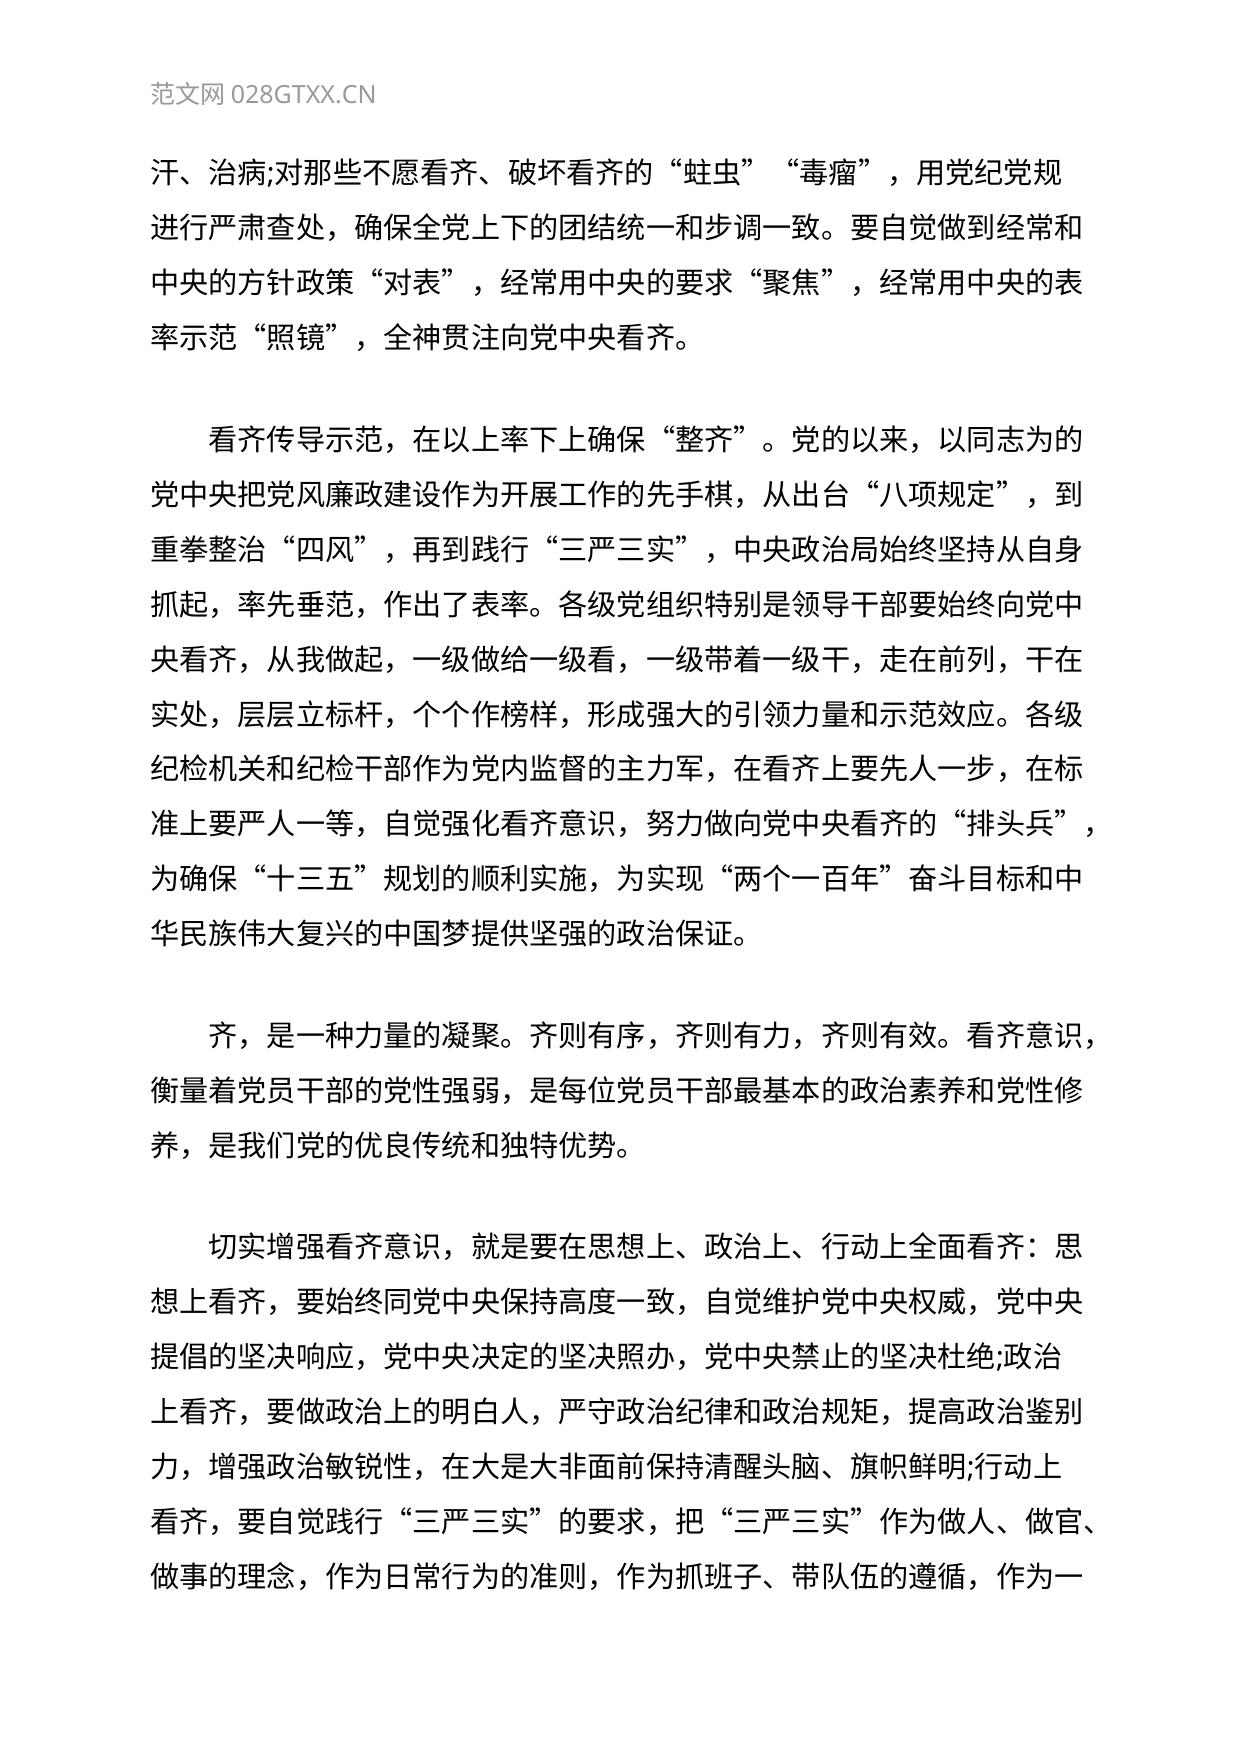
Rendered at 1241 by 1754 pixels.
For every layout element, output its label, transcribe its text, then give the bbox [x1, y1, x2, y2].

text 看齐传导示范，在以上率下上确保“整齐”。党的以来，以同志为的党中央把党风廉政建设作为开展工作的先手棋，从出台“八项规定”，到重拳整治“四风”，再到践行“三严三实”，中央政治局始终坚持从自身抓起，率先垂范，作出了表率。各级党组织特别是领导干部要始终向党中央看齐，从我做起，一级做给一级看，一级带着一级干，走在前列，干在实处，层层立标杆，个个作榜样，形成强大的引领力量和示范效应。各级纪检机关和纪检干部作为党内监督的主力军，在看齐上要先人一步，在标准上要严人一等，自觉强化看齐意识，努力做向党中央看齐的“排头兵”，为确保“十三五”规划的顺利实施，为实现“两个一百年”奋斗目标和中华民族伟大复兴的中国梦提供坚强的政治保证。 [150, 417, 1090, 953]
text 齐，是一种力量的凝聚。齐则有序，齐则有力，齐则有效。看齐意识，衡量着党员干部的党性强弱，是每位党员干部最基本的政治素养和党性修养，是我们党的优良传统和独特优势。 [150, 1012, 1090, 1164]
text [150, 1224, 1090, 1596]
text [150, 150, 1090, 357]
